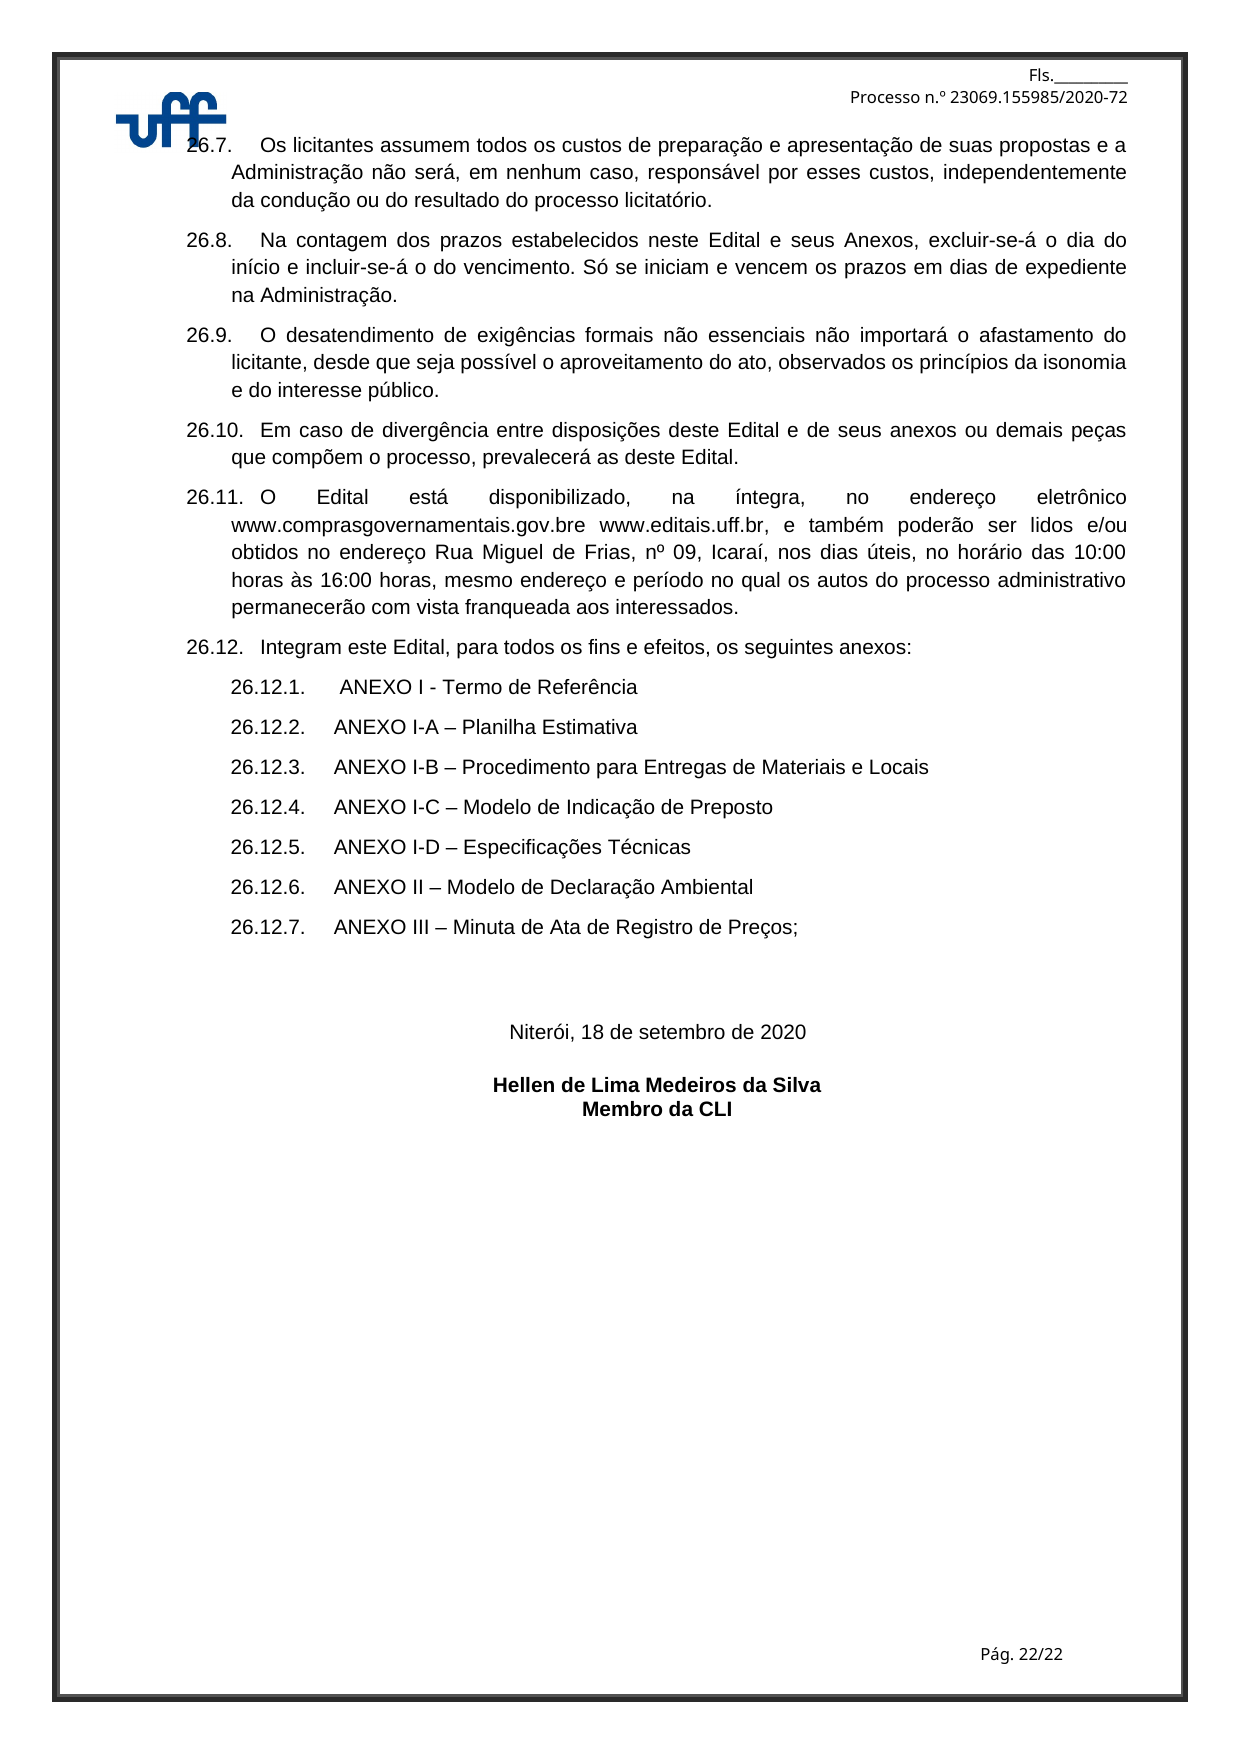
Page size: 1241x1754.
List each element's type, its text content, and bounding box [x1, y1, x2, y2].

list ANEXO I-A – Planilha Estimativa [230, 715, 1128, 739]
text Membro da CLI [112, 1096, 1128, 1120]
list ANEXO I-B – Procedimento para Entregas de Materiais e Locais [230, 755, 1128, 779]
list Em caso de divergência entre disposições deste Edital e de seus anexos ou demais peças que compõem o processo, prevalecerá as deste Edital. [186, 417, 1128, 469]
text Niterói, 18 de setembro de 2020 [112, 1020, 1129, 1044]
list ANEXO I-D – Especificações Técnicas [230, 835, 1128, 859]
list ANEXO III – Minuta de Ata de Registro de Preços; [230, 915, 1128, 939]
list O desatendimento de exigências formais não essenciais não importará o afastamento do licitante, desde que seja possível o aproveitamento do ato, observados os princípios da isonomia e do interesse público. [186, 322, 1128, 401]
list Os licitantes assumem todos os custos de preparação e apresentação de suas propostas e a Administração não será, em nenhum caso, responsável por esses custos, independentemente da condução ou do resultado do processo licitatório. [186, 132, 1128, 211]
list ANEXO I-C – Modelo de Indicação de Preposto [230, 795, 1128, 819]
list ANEXO I - Termo de Referência [230, 675, 1128, 699]
list O Edital está disponibilizado, na íntegra, no endereço eletrônico www.comprasgovernamentais.gov.bre www.editais.uff.br, e também poderão ser lidos e/ou obtidos no endereço Rua Miguel de Frias, nº 09, Icaraí, nos dias úteis, no horário das 10:00 horas às 16:00 horas, mesmo endereço e período no qual os autos do processo administrativo permanecerão com vista franqueada aos interessados. [186, 485, 1128, 619]
text Hellen de Lima Medeiros da Silva [112, 1072, 1128, 1096]
list Na contagem dos prazos estabelecidos neste Edital e seus Anexos, excluir-se-á o dia do início e incluir-se-á o do vencimento. Só se iniciam e vencem os prazos em dias de expediente na Administração. [186, 227, 1128, 306]
list Integram este Edital, para todos os fins e efeitos, os seguintes anexos: [186, 635, 1128, 659]
picture [114, 92, 227, 153]
list ANEXO II – Modelo de Declaração Ambiental [230, 875, 1128, 899]
